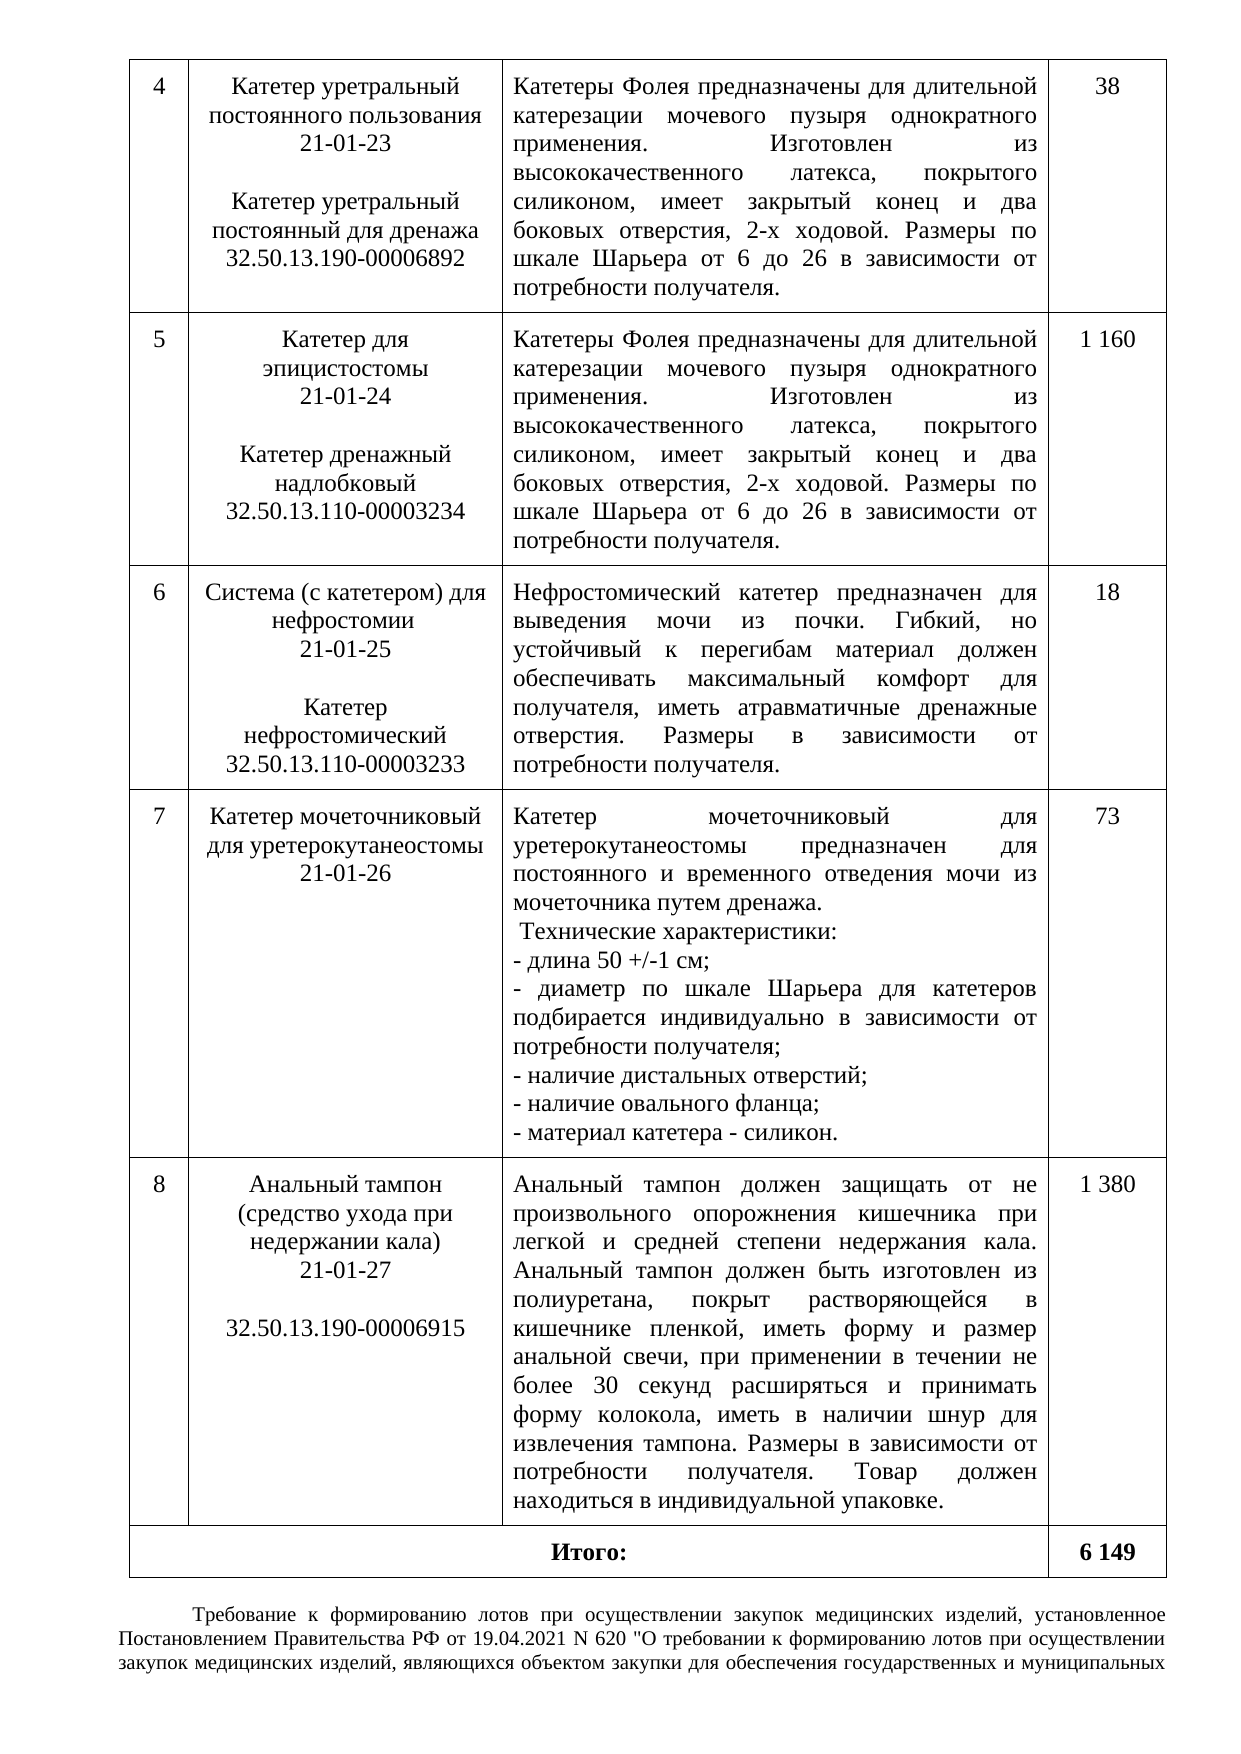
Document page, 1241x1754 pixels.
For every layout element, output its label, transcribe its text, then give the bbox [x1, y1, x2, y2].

table_cell 5 [130, 313, 188, 565]
table_cell 4 [130, 60, 188, 312]
table_cell Нефростомический катетер предназначен для выведения мочи из почки. Гибкий, но устойчивый к перегибам материал должен обеспечивать максимальный комфорт для получателя, иметь атравматичные дренажные отверстия. Размеры в зависимости от потребности получателя. [503, 566, 1048, 789]
table_cell Анальный тампон должен защищать от не произвольного опорожнения кишечника при легкой и средней степени недержания кала. Анальный тампон должен быть изготовлен из полиуретана, покрыт растворяющейся в кишечнике пленкой, иметь форму и размер анальной свечи, при применении в течении не более 30 секунд расширяться и принимать форму колокола, иметь в наличии шнур для извлечения тампона. Размеры в зависимости от потребности получателя. Товар должен находиться в индивидуальной упаковке. [503, 1158, 1048, 1525]
table_cell Система (с катетером) для нефростомии 21-01-25 Катетер нефростомический 32.50.13.110-00003233 [189, 566, 502, 789]
table_cell 1 160 [1049, 313, 1166, 565]
table_cell 7 [130, 790, 188, 1157]
table_cell 6 [130, 566, 188, 789]
table_cell Катетеры Фолея предназначены для длительной катерезации мочевого пузыря однократного применения. Изготовлен из высококачественного латекса, покрытого силиконом, имеет закрытый конец и два боковых отверстия, 2-х ходовой. Размеры по шкале Шарьера от 6 до 26 в зависимости от потребности получателя. [503, 313, 1048, 565]
table_cell Катетер для эпицистостомы 21-01-24 Катетер дренажный надлобковый 32.50.13.110-00003234 [189, 313, 502, 565]
table_cell Катетер уретральный постоянного пользования 21-01-23 Катетер уретральный постоянный для дренажа 32.50.13.190-00006892 [189, 60, 502, 312]
table_cell Катетер мочеточниковый для уретерокутанеостомы предназначен для постоянного и временного отведения мочи из мочеточника путем дренажа. Технические характеристики: - длина 50 +/-1 см; - диаметр по шкале Шарьера для катетеров подбирается индивидуально в зависимости от потребности получателя; - наличие дистальных отверстий; - наличие овального фланца; - материал катетера - силикон. [503, 790, 1048, 1157]
table_cell 38 [1049, 60, 1166, 312]
table_cell Анальный тампон (средство ухода при недержании кала) 21-01-27 32.50.13.190-00006915 [189, 1158, 502, 1525]
table_cell 1 380 [1049, 1158, 1166, 1525]
table_cell Итого: [130, 1526, 1048, 1577]
table_cell 18 [1049, 566, 1166, 789]
table_cell 73 [1049, 790, 1166, 1157]
table_cell Катетеры Фолея предназначены для длительной катерезации мочевого пузыря однократного применения. Изготовлен из высококачественного латекса, покрытого силиконом, имеет закрытый конец и два боковых отверстия, 2-х ходовой. Размеры по шкале Шарьера от 6 до 26 в зависимости от потребности получателя. [503, 60, 1048, 312]
table_cell Катетер мочеточниковый для уретерокутанеостомы 21-01-26 [189, 790, 502, 1157]
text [118, 1602, 1167, 1674]
table_cell 6 149 [1049, 1526, 1166, 1577]
table_cell 8 [130, 1158, 188, 1525]
